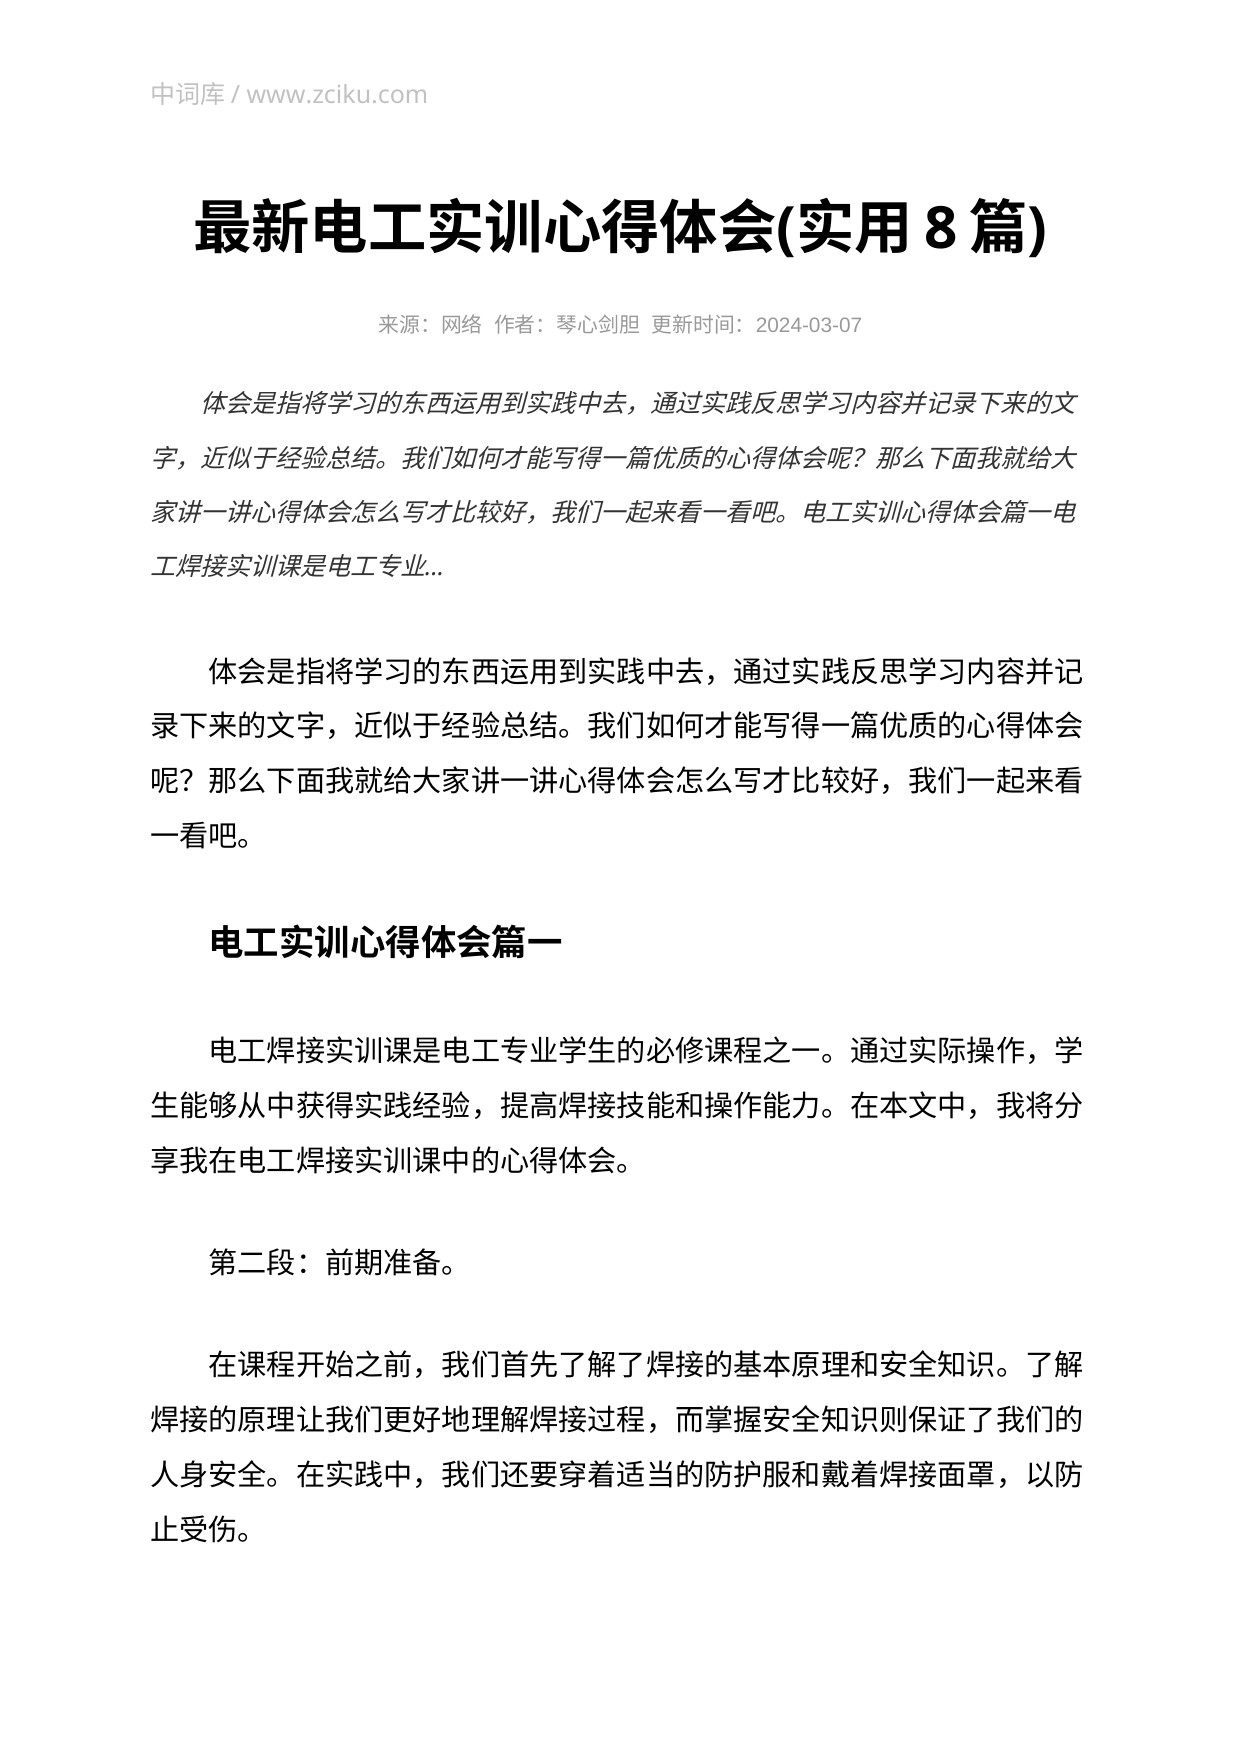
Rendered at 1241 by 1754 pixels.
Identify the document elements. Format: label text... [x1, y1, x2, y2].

text 在课程开始之前，我们首先了解了焊接的基本原理和安全知识。了解焊接的原理让我们更好地理解焊接过程，而掌握安全知识则保证了我们的人身安全。在实践中，我们还要穿着适当的防护服和戴着焊接面罩，以防止受伤。 [150, 1341, 1090, 1548]
text 第二段：前期准备。 [150, 1239, 1090, 1282]
text 体会是指将学习的东西运用到实践中去，通过实践反思学习内容并记录下来的文字，近似于经验总结。我们如何才能写得一篇优质的心得体会呢？那么下面我就给大家讲一讲心得体会怎么写才比较好，我们一起来看一看吧。电工实训心得体会篇一电工焊接实训课是电工专业... [150, 384, 1090, 583]
text 来源：网络 作者：琴心剑胆 更新时间：2024-03-07 [150, 313, 1090, 337]
text 电工实训心得体会篇一 [150, 914, 1090, 966]
text 体会是指将学习的东西运用到实践中去，通过实践反思学习内容并记录下来的文字，近似于经验总结。我们如何才能写得一篇优质的心得体会呢？那么下面我就给大家讲一讲心得体会怎么写才比较好，我们一起来看一看吧。 [150, 648, 1090, 855]
subtitle 最新电工实训心得体会(实用8篇) [150, 181, 1090, 266]
text 电工焊接实训课是电工专业学生的必修课程之一。通过实际操作，学生能够从中获得实践经验，提高焊接技能和操作能力。在本文中，我将分享我在电工焊接实训课中的心得体会。 [150, 1028, 1090, 1180]
